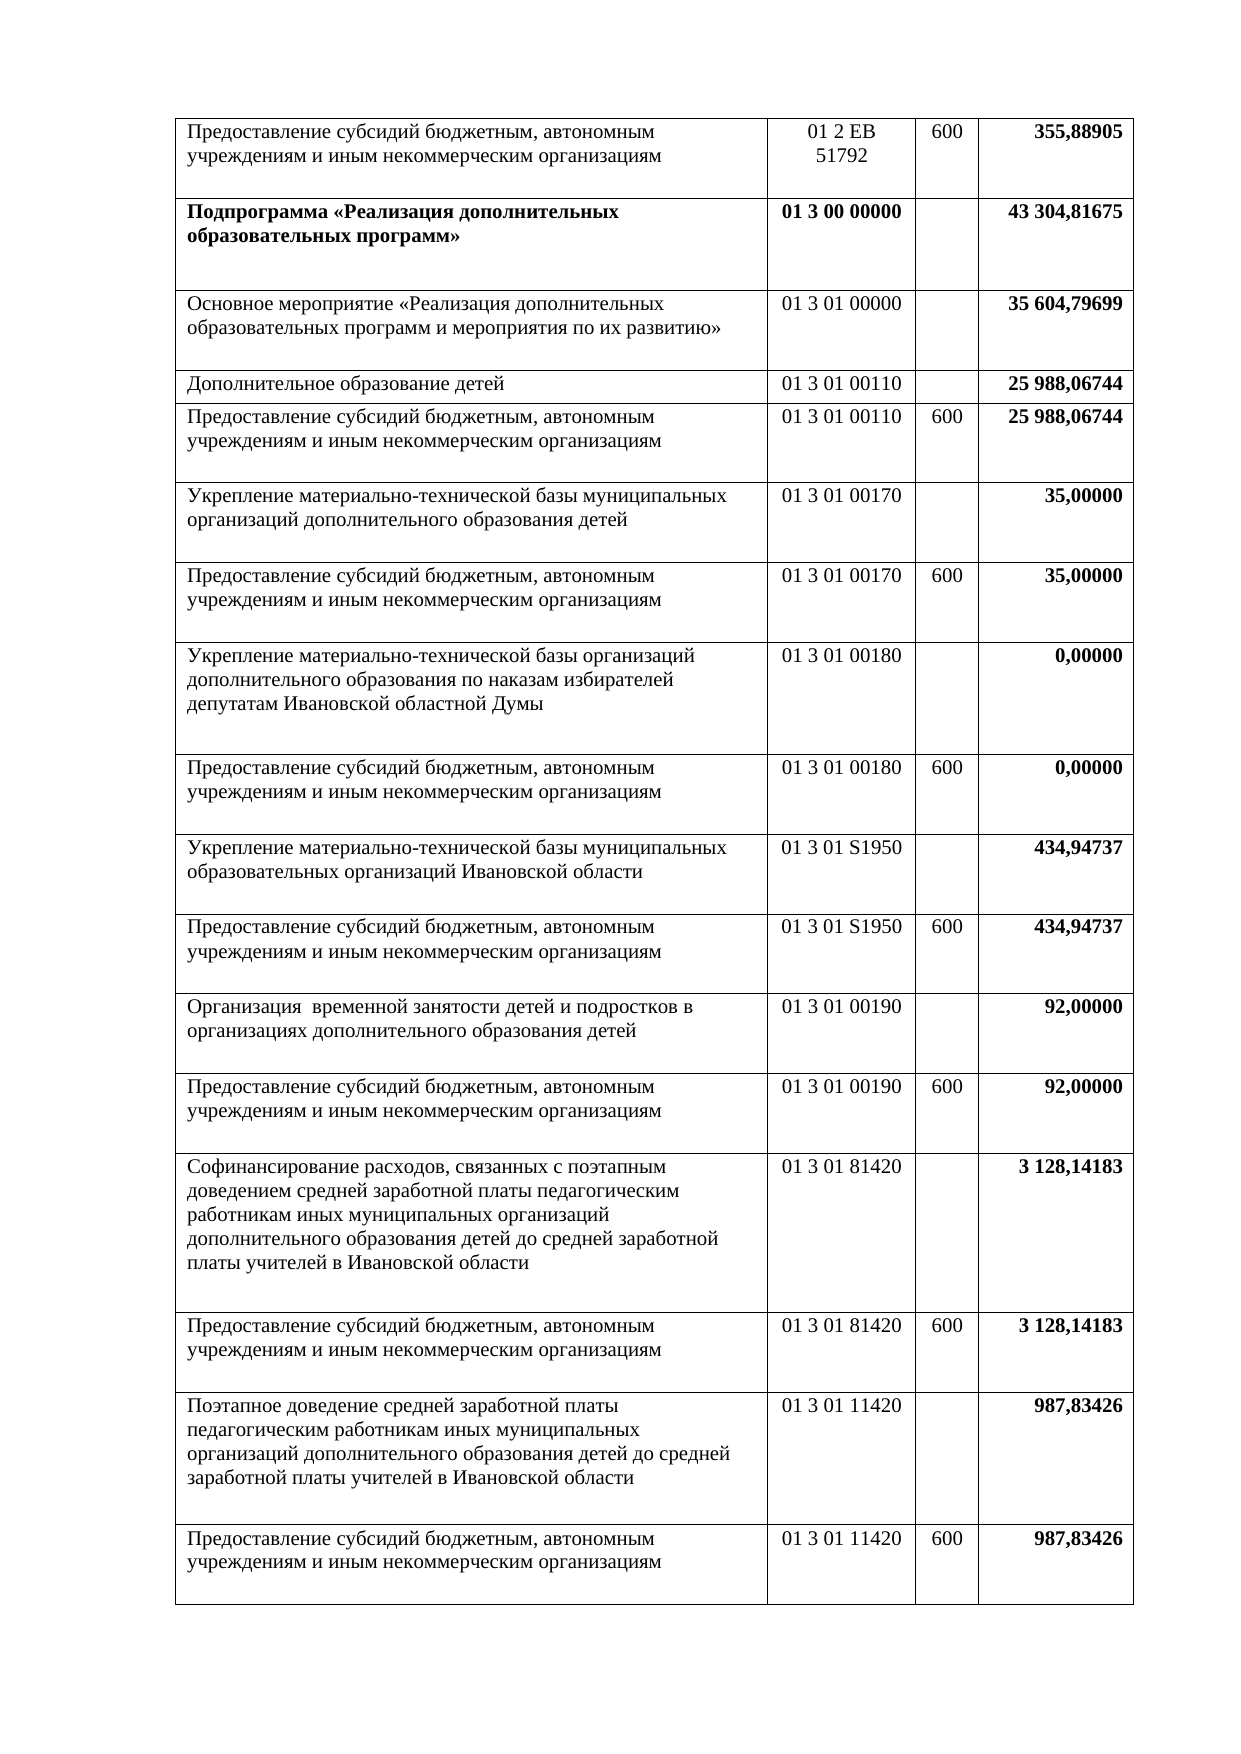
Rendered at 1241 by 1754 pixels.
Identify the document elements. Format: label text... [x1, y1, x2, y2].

table_cell 25 988,06744 [979, 371, 1133, 402]
table_cell [916, 483, 978, 562]
table_cell [916, 1393, 978, 1524]
table_cell 01 3 01 00190 [768, 994, 915, 1073]
table_cell 01 3 01 00190 [768, 1074, 915, 1152]
table_cell 01 3 01 00180 [768, 755, 915, 834]
table_cell Предоставление субсидий бюджетным, автономным учреждениям и иным некоммерческим организациям [176, 1525, 767, 1604]
table_cell 35 604,79699 [979, 291, 1133, 370]
table_cell 92,00000 [979, 994, 1133, 1073]
table_cell 355,88905 [979, 119, 1133, 198]
table_cell 01 3 01 00170 [768, 563, 915, 642]
table_cell [916, 994, 978, 1073]
table_cell 01 2 EВ 51792 [768, 119, 915, 198]
table_cell Предоставление субсидий бюджетным, автономным учреждениям и иным некоммерческим организациям [176, 915, 767, 993]
table_cell 987,83426 [979, 1525, 1133, 1604]
table_cell 01 3 01 00170 [768, 483, 915, 562]
table_cell 43 304,81675 [979, 199, 1133, 290]
table_cell Предоставление субсидий бюджетным, автономным учреждениям и иным некоммерческим организациям [176, 755, 767, 834]
table_cell 3 128,14183 [979, 1313, 1133, 1392]
table_cell 434,94737 [979, 835, 1133, 913]
table_cell 01 3 01 11420 [768, 1393, 915, 1524]
table_cell 92,00000 [979, 1074, 1133, 1152]
table_cell 01 3 01 00000 [768, 291, 915, 370]
table_cell 35,00000 [979, 563, 1133, 642]
table_cell 25 988,06744 [979, 404, 1133, 482]
table_cell Предоставление субсидий бюджетным, автономным учреждениям и иным некоммерческим организациям [176, 119, 767, 198]
table_cell [916, 835, 978, 913]
table_cell [916, 291, 978, 370]
table_cell [916, 643, 978, 754]
table_cell 01 3 01 00180 [768, 643, 915, 754]
table_cell Основное мероприятие «Реализация дополнительных образовательных программ и мероприятия по их развитию» [176, 291, 767, 370]
table_cell Предоставление субсидий бюджетным, автономным учреждениям и иным некоммерческим организациям [176, 404, 767, 482]
table_cell 35,00000 [979, 483, 1133, 562]
table_cell Подпрограмма «Реализация дополнительных образовательных программ» [176, 199, 767, 290]
table_cell 600 [916, 119, 978, 198]
table_cell 600 [916, 915, 978, 993]
table_cell 600 [916, 404, 978, 482]
table_cell Предоставление субсидий бюджетным, автономным учреждениям и иным некоммерческим организациям [176, 1074, 767, 1152]
table_cell Предоставление субсидий бюджетным, автономным учреждениям и иным некоммерческим организациям [176, 1313, 767, 1392]
table_cell 01 3 01 81420 [768, 1154, 915, 1312]
table_cell 0,00000 [979, 755, 1133, 834]
table_cell Поэтапное доведение средней заработной платы педагогическим работникам иных муниципальных организаций дополнительного образования детей до средней заработной платы учителей в Ивановской области [176, 1393, 767, 1524]
table_cell 987,83426 [979, 1393, 1133, 1524]
table_cell Укрепление материально-технической базы муниципальных образовательных организаций Ивановской области [176, 835, 767, 913]
table_cell 01 3 00 00000 [768, 199, 915, 290]
table_cell 01 3 01 S1950 [768, 835, 915, 913]
table_cell 3 128,14183 [979, 1154, 1133, 1312]
table_cell Укрепление материально-технической базы организаций дополнительного образования по наказам избирателей депутатам Ивановской областной Думы [176, 643, 767, 754]
table_cell [916, 371, 978, 402]
table_cell Дополнительное образование детей [176, 371, 767, 402]
table_cell Организация временной занятости детей и подростков в организациях дополнительного образования детей [176, 994, 767, 1073]
table_cell 600 [916, 1525, 978, 1604]
table_cell 600 [916, 755, 978, 834]
table_cell 600 [916, 1313, 978, 1392]
table_cell [916, 1154, 978, 1312]
table_cell [916, 199, 978, 290]
table_cell 600 [916, 563, 978, 642]
table_cell 0,00000 [979, 643, 1133, 754]
table_cell Предоставление субсидий бюджетным, автономным учреждениям и иным некоммерческим организациям [176, 563, 767, 642]
table_cell 600 [916, 1074, 978, 1152]
table_cell 01 3 01 00110 [768, 404, 915, 482]
table_cell Укрепление материально-технической базы муниципальных организаций дополнительного образования детей [176, 483, 767, 562]
table_cell 434,94737 [979, 915, 1133, 993]
table_cell 01 3 01 81420 [768, 1313, 915, 1392]
table_cell Софинансирование расходов, связанных с поэтапным доведением средней заработной платы педагогическим работникам иных муниципальных организаций дополнительного образования детей до средней заработной платы учителей в Ивановской области [176, 1154, 767, 1312]
table_cell 01 3 01 S1950 [768, 915, 915, 993]
table_cell 01 3 01 00110 [768, 371, 915, 402]
table_cell 01 3 01 11420 [768, 1525, 915, 1604]
